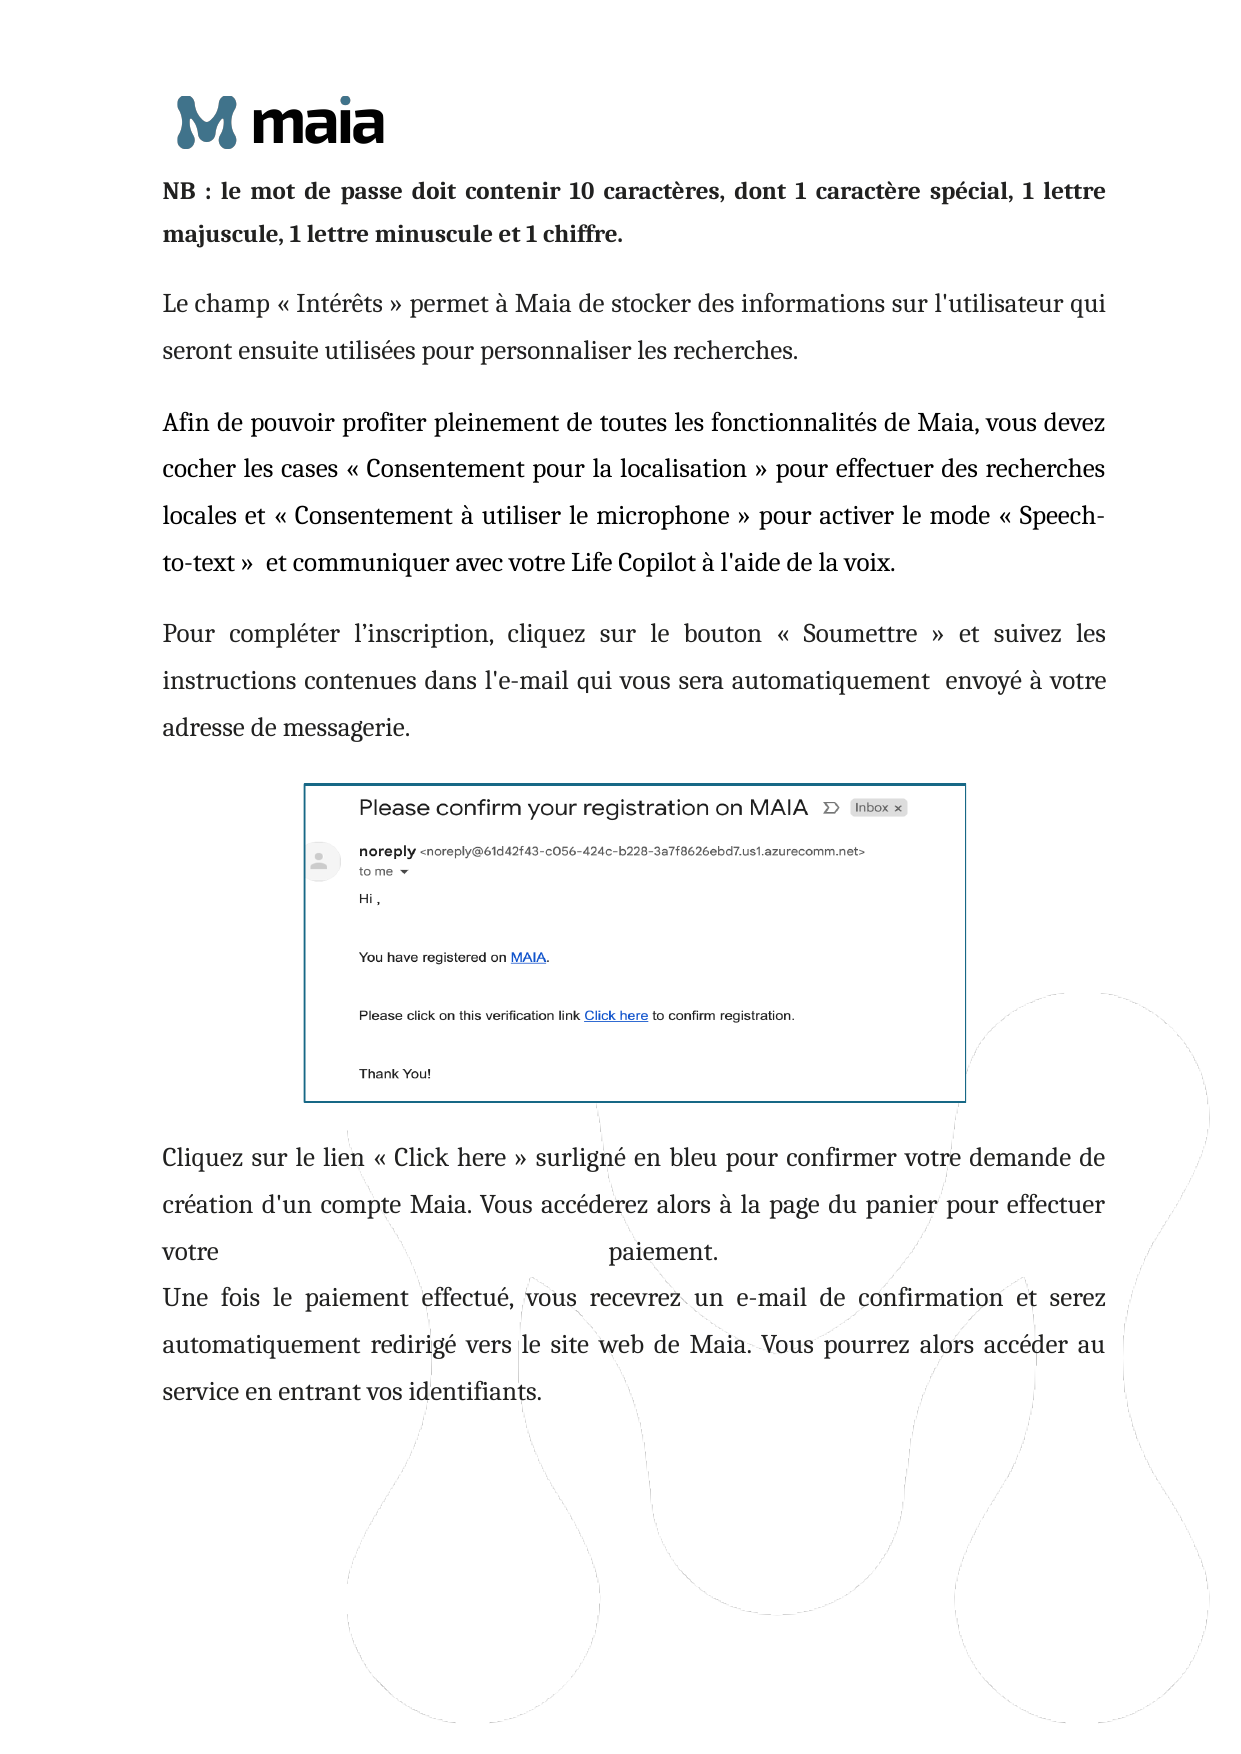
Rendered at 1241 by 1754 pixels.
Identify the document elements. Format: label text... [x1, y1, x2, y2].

text Cliquez sur le lien « Click here » surligné en bleu pour confirmer votre demande de création d'un compte Maia. Vous accéderez alors à la page du panier pour effectuer votre paiement. Une fois le paiement effectué, vous recevrez un e-mail de confirmation et serez automatiquement redirigé vers le site web de Maia. Vous pourrez alors accéder au service en entrant vos identifiants. [162, 1142, 1107, 1407]
text Pour compléter l’inscription, cliquez sur le bouton « Soumettre » et suivez les instructions contenues dans l'e-mail qui vous sera automatiquement envoyé à votre adresse de messagerie. [162, 618, 1107, 743]
text NB : le mot de passe doit contenir 10 caractères, dont 1 caractère spécial, 1 lettre majuscule, 1 lettre minuscule et 1 chiffre. [162, 177, 1107, 249]
picture [303, 783, 1212, 1724]
text Le champ « Intérêts » permet à Maia de stocker des informations sur l'utilisateur qui seront ensuite utilisées pour personnaliser les recherches. [162, 288, 1107, 366]
picture [177, 96, 384, 149]
text Afin de pouvoir profiter pleinement de toutes les fonctionnalités de Maia, vous devez cocher les cases « Consentement pour la localisation » pour effectuer des recherches locales et « Consentement à utiliser le microphone » pour activer le mode « Speech-to-text » et communiquer avec votre Life Copilot à l'aide de la voix. [162, 407, 1107, 578]
